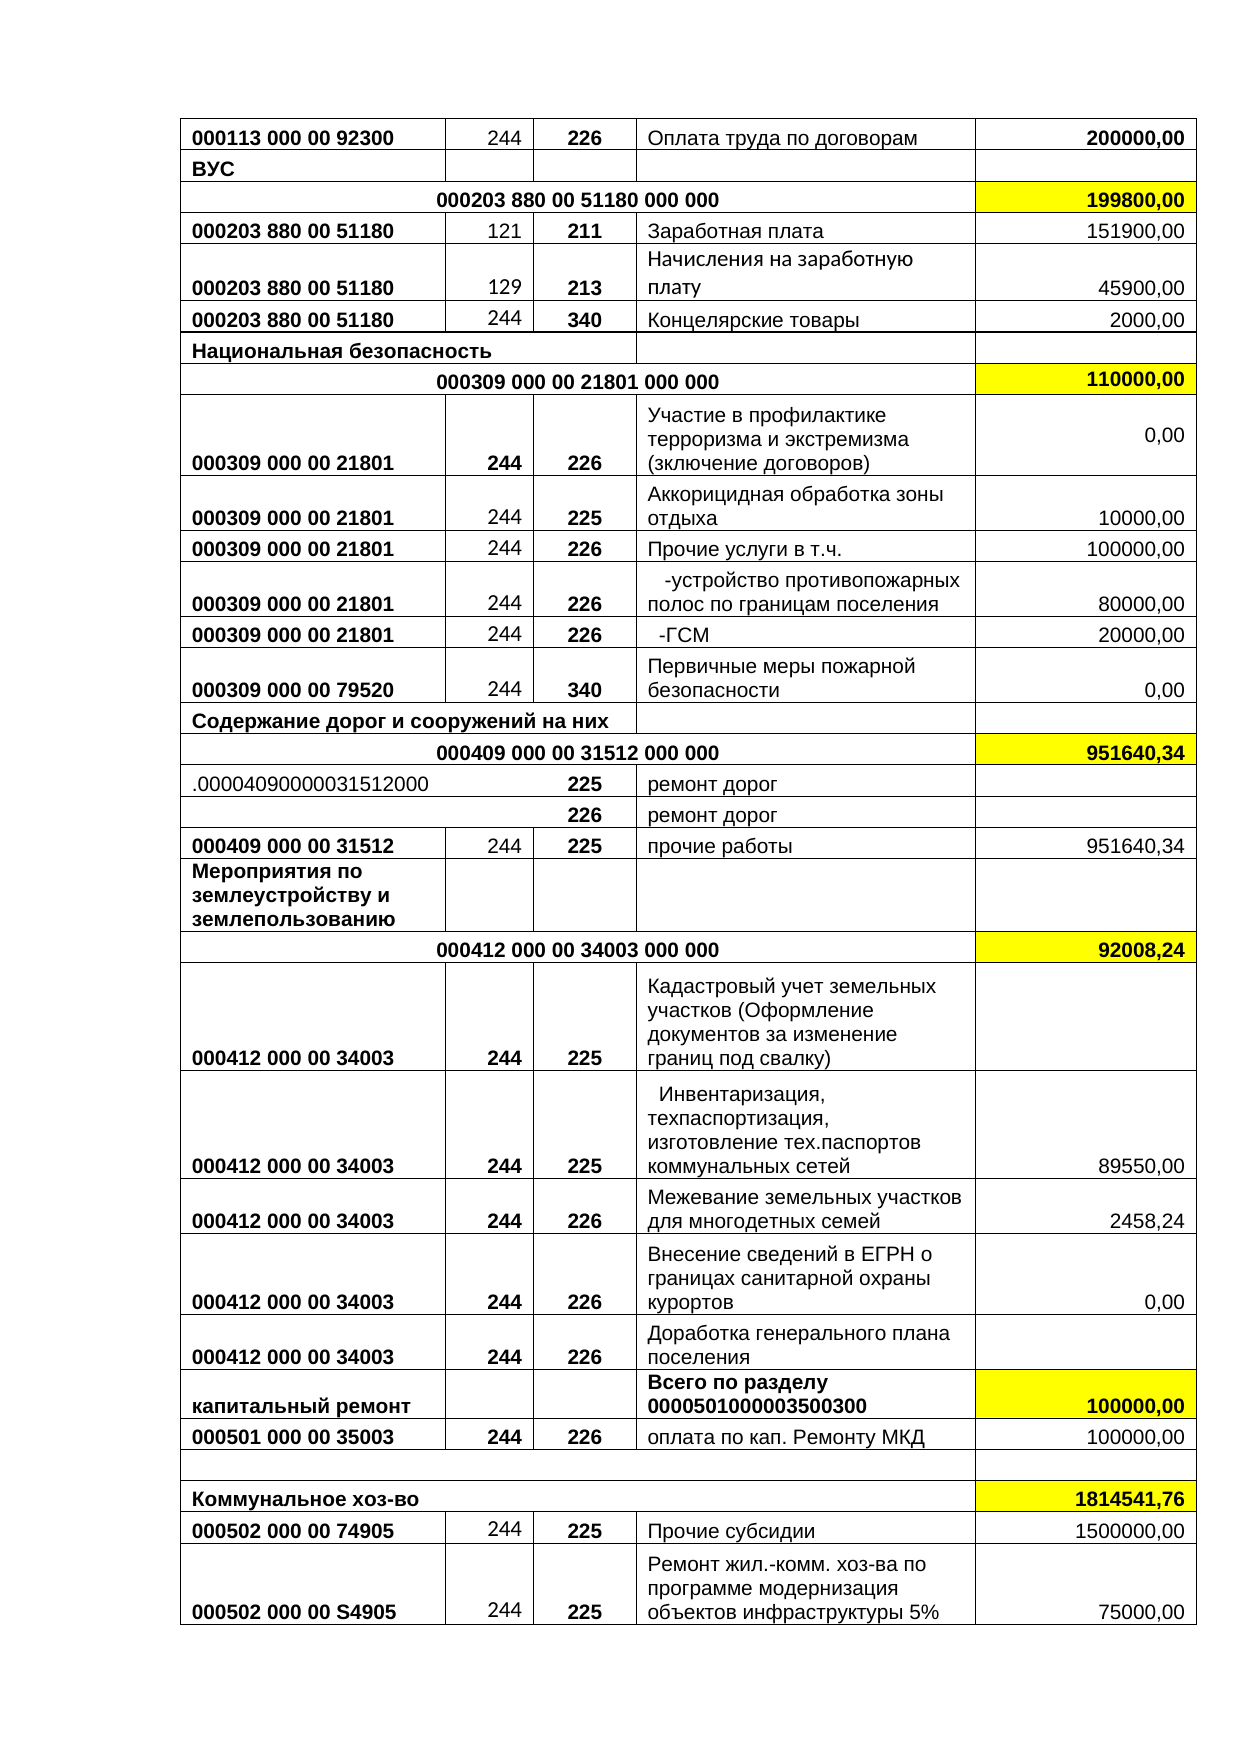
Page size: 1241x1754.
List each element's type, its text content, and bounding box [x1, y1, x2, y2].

table_cell 45900,00 [976, 244, 1196, 300]
table_cell [637, 703, 975, 733]
table_cell 000309 000 00 21801 [181, 531, 445, 561]
table_cell 244 [446, 828, 533, 858]
table_cell [976, 963, 1196, 1070]
table_cell Прочие субсидии [637, 1512, 975, 1542]
table_cell 226 [533, 797, 636, 827]
table_cell 0,00 [976, 648, 1196, 702]
table_cell 340 [534, 301, 636, 331]
table_cell 000309 000 00 21801 000 000 [181, 364, 975, 394]
table_cell Оплата труда по договорам [637, 119, 975, 149]
table_cell 0,00 [976, 395, 1196, 475]
table_cell 110000,00 [976, 364, 1196, 394]
table_cell 226 [534, 395, 636, 475]
table_cell Прочие услуги в т.ч. [637, 531, 975, 561]
table_cell 244 [446, 1179, 533, 1232]
table_cell 226 [534, 1179, 636, 1232]
table_cell 000203 880 00 51180 [181, 213, 445, 243]
table_cell 121 [446, 213, 533, 243]
table_cell [445, 797, 533, 827]
table_cell 75000,00 [976, 1544, 1196, 1624]
table_cell 000502 000 00 S4905 [181, 1544, 445, 1624]
table_cell Мероприятия по землеустройству и землепользованию [181, 859, 445, 931]
table_cell 000203 880 00 51180 [181, 301, 445, 331]
table_cell [976, 859, 1196, 931]
table_cell 20000,00 [976, 617, 1196, 647]
table_cell ремонт дорог [637, 797, 975, 827]
table_cell [534, 150, 636, 181]
table_cell [976, 765, 1196, 796]
table_cell [534, 859, 636, 931]
table_cell 225 [534, 1544, 636, 1624]
table_cell 200000,00 [976, 119, 1196, 149]
table_cell Заработная плата [637, 213, 975, 243]
table_cell 100000,00 [976, 531, 1196, 561]
table_cell Инвентаризация, техпаспортизация, изготовление тех.паспортов коммунальных сетей [637, 1071, 975, 1178]
table_cell 244 [446, 119, 533, 149]
table_cell Содержание дорог и сооружений на них [181, 703, 636, 733]
table_cell 225 [534, 828, 636, 858]
table_cell 000309 000 00 21801 [181, 476, 445, 530]
table_cell [534, 1370, 636, 1417]
table_cell ремонт дорог [637, 765, 975, 796]
table_cell 225 [534, 963, 636, 1070]
table_cell Кадастровый учет земельных участков (Оформление документов за изменение границ под свалку) [637, 963, 975, 1070]
table_cell [446, 859, 533, 931]
table_cell 225 [534, 476, 636, 530]
table_cell [446, 1370, 533, 1417]
table_cell [637, 859, 975, 931]
table_cell [976, 1450, 1196, 1480]
table_cell 226 [534, 1315, 636, 1368]
table_cell .00004090000031512000 [181, 765, 533, 796]
table_cell Всего по разделу 0000501000003500300 [637, 1370, 975, 1417]
table_cell 213 [534, 244, 636, 300]
table_cell Начисления на заработную плату [637, 244, 975, 300]
table_cell Внесение сведений в ЕГРН о границах санитарной охраны курортов [637, 1234, 975, 1314]
table_cell 244 [446, 531, 533, 561]
table_cell Коммунальное хоз-во [181, 1481, 975, 1511]
table_cell 340 [534, 648, 636, 702]
table_cell оплата по кап. Ремонту МКД [637, 1419, 975, 1449]
table_cell 100000,00 [976, 1419, 1196, 1449]
table_cell 244 [446, 1419, 533, 1449]
table_cell 0,00 [976, 1234, 1196, 1314]
table_cell [446, 150, 533, 181]
table_cell 000309 000 00 21801 [181, 395, 445, 475]
table_cell Ремонт жил.-комм. хоз-ва по программе модернизация объектов инфраструктуры 5% [637, 1544, 975, 1624]
table_cell 1814541,76 [976, 1481, 1196, 1511]
table_cell 244 [446, 617, 533, 647]
table_cell 000412 000 00 34003 [181, 1071, 445, 1178]
table_cell 199800,00 [976, 182, 1196, 212]
table_cell 000409 000 00 31512 [181, 828, 445, 858]
table_cell 000501 000 00 35003 [181, 1419, 445, 1449]
table_cell 80000,00 [976, 562, 1196, 616]
table_cell [181, 797, 445, 827]
table_cell 000309 000 00 21801 [181, 617, 445, 647]
table_cell 211 [534, 213, 636, 243]
table_cell 000113 000 00 92300 [181, 119, 445, 149]
table_cell [637, 150, 975, 181]
table_cell Доработка генерального плана поселения [637, 1315, 975, 1368]
table_cell Участие в профилактике терроризма и экстремизма (зключение договоров) [637, 395, 975, 475]
table_cell 151900,00 [976, 213, 1196, 243]
table_cell 89550,00 [976, 1071, 1196, 1178]
table_cell 2000,00 [976, 301, 1196, 331]
table_cell 225 [533, 765, 636, 796]
table_cell -устройство противопожарных полос по границам поселения [637, 562, 975, 616]
table_cell 244 [446, 1234, 533, 1314]
table_cell 244 [446, 476, 533, 530]
table_cell 92008,24 [976, 932, 1196, 962]
table_cell 000409 000 00 31512 000 000 [181, 734, 975, 764]
table_cell 000309 000 00 21801 [181, 562, 445, 616]
table_cell Национальная безопасность [181, 333, 636, 363]
table_cell ВУС [181, 150, 445, 181]
table_cell 226 [534, 562, 636, 616]
table_cell 951640,34 [976, 734, 1196, 764]
table_cell 226 [534, 617, 636, 647]
table_cell 000203 880 00 51180 000 000 [181, 182, 975, 212]
table_cell 226 [534, 119, 636, 149]
table_cell 225 [534, 1512, 636, 1542]
table_cell 244 [446, 562, 533, 616]
table_cell 244 [446, 648, 533, 702]
table_cell 000203 880 00 51180 [181, 244, 445, 300]
table_cell [637, 333, 975, 363]
table_cell Концелярские товары [637, 301, 975, 331]
table_cell 000412 000 00 34003 [181, 1315, 445, 1368]
table_cell капитальный ремонт [181, 1370, 445, 1417]
table_cell [976, 797, 1196, 827]
table_cell 129 [446, 244, 533, 300]
table_cell 244 [446, 1512, 533, 1542]
table_cell [976, 150, 1196, 181]
table_cell 951640,34 [976, 828, 1196, 858]
table_cell 10000,00 [976, 476, 1196, 530]
table_cell 000309 000 00 79520 [181, 648, 445, 702]
table_cell Первичные меры пожарной безопасности [637, 648, 975, 702]
table_cell 1500000,00 [976, 1512, 1196, 1542]
table_cell 2458,24 [976, 1179, 1196, 1232]
table_cell [976, 703, 1196, 733]
table_cell 244 [446, 1315, 533, 1368]
table_cell Аккорицидная обработка зоны отдыха [637, 476, 975, 530]
table_cell 000412 000 00 34003 [181, 1234, 445, 1314]
table_cell 244 [446, 963, 533, 1070]
table_cell [976, 333, 1196, 363]
table_cell 244 [446, 395, 533, 475]
table_cell 100000,00 [976, 1370, 1196, 1417]
table_cell 000412 000 00 34003 [181, 963, 445, 1070]
table_cell -ГСМ [637, 617, 975, 647]
table_cell 244 [446, 1071, 533, 1178]
table_cell 000502 000 00 74905 [181, 1512, 445, 1542]
table_cell 225 [534, 1071, 636, 1178]
table_cell 226 [534, 531, 636, 561]
table_cell [976, 1315, 1196, 1368]
table_cell 244 [446, 1544, 533, 1624]
table_cell прочие работы [637, 828, 975, 858]
table_cell 000412 000 00 34003 [181, 1179, 445, 1232]
table_cell 000412 000 00 34003 000 000 [181, 932, 975, 962]
table_cell 226 [534, 1234, 636, 1314]
table_cell 244 [446, 301, 533, 331]
table_cell [181, 1450, 975, 1480]
table_cell Межевание земельных участков для многодетных семей [637, 1179, 975, 1232]
table_cell 226 [534, 1419, 636, 1449]
